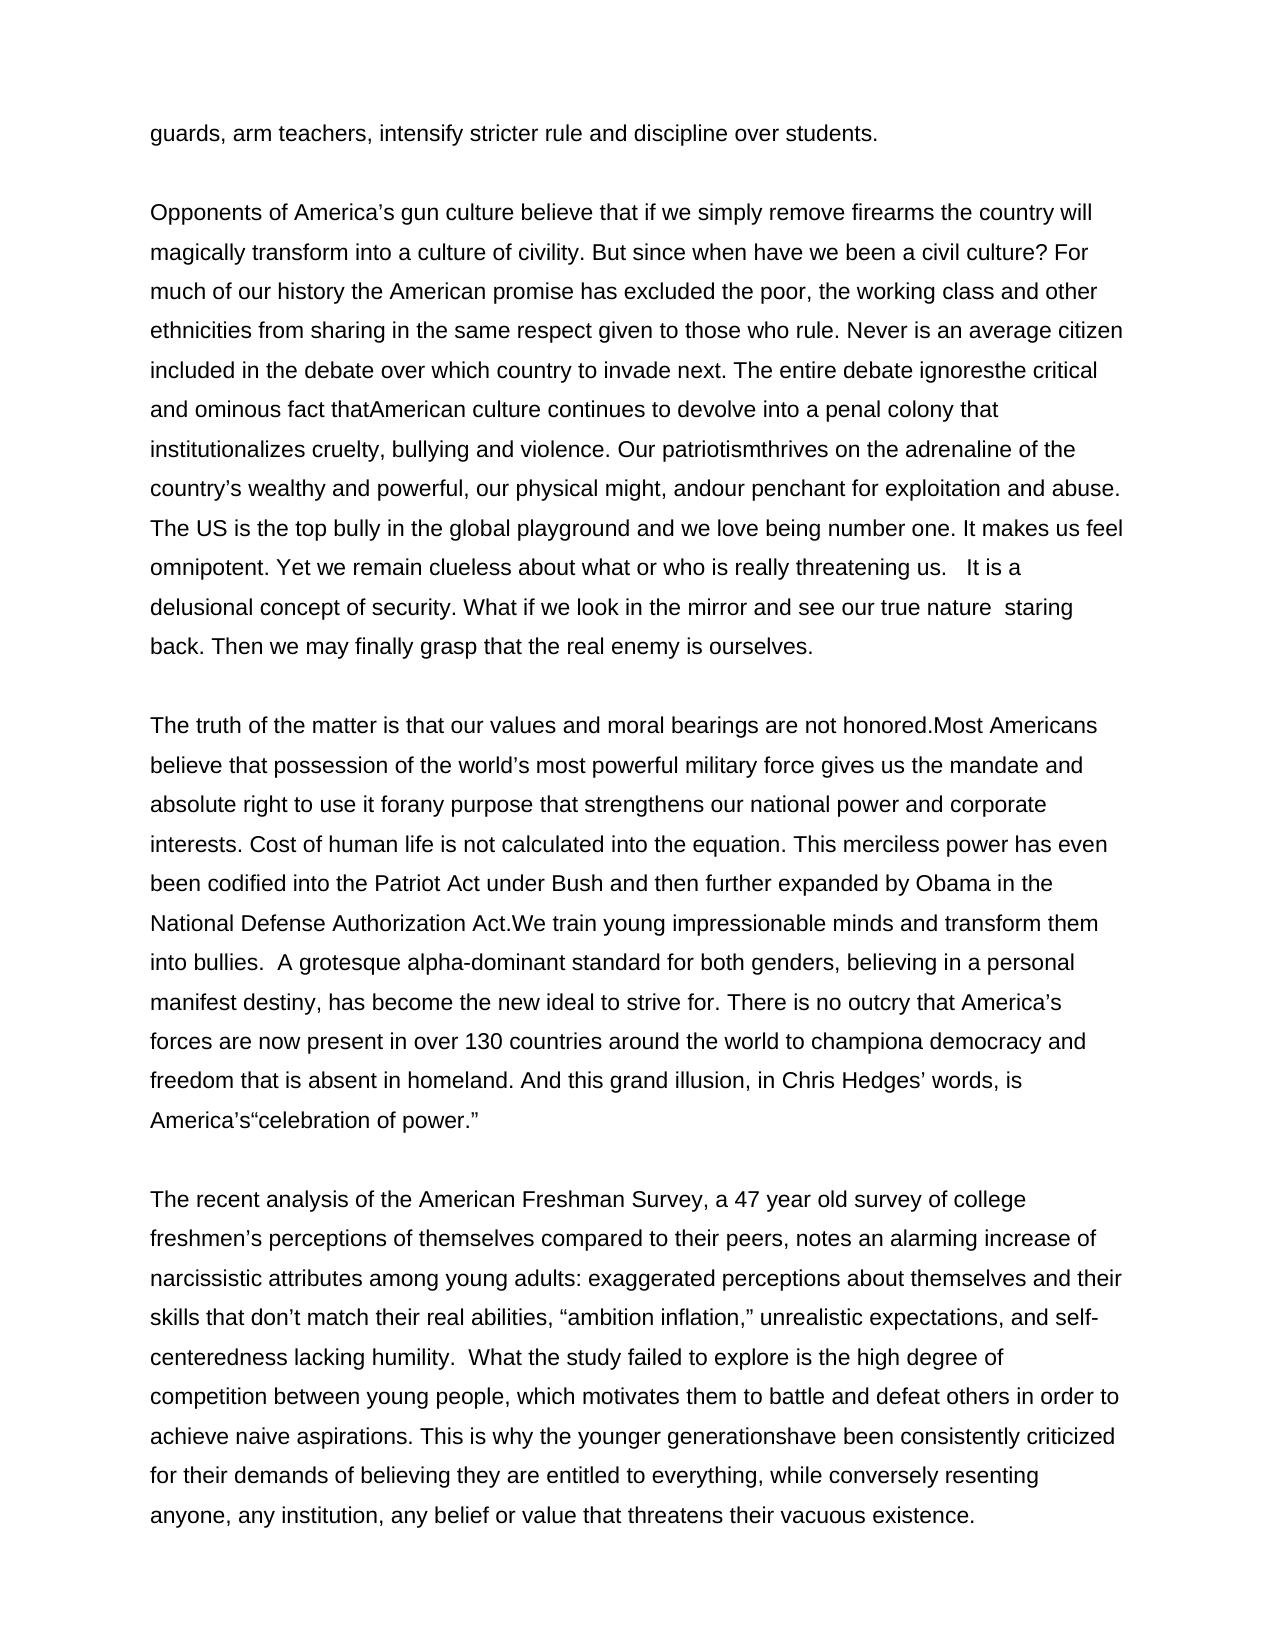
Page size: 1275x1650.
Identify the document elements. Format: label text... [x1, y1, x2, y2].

text The truth of the matter is that our values and moral bearings are not honored.Most Americans believe that possession of the world’s most powerful military force gives us the mandate and absolute right to use it forany purpose that strengthens our national power and corporate interests. Cost of human life is not calculated into the equation. This merciless power has even been codified into the Patriot Act under Bush and then further expanded by Obama in the National Defense Authorization Act.We train young impressionable minds and transform them into bullies. A grotesque alpha-dominant standard for both genders, believing in a personal manifest destiny, has become the new ideal to strive for. There is no outcry that America’s forces are now present in over 130 countries around the world to championa democracy and freedom that is absent in homeland. And this grand illusion, in Chris Hedges’ words, is America’s“celebration of power.” [150, 712, 1125, 1133]
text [150, 120, 1125, 146]
text Opponents of America’s gun culture believe that if we simply remove firearms the country will magically transform into a culture of civility. But since when have we been a civil culture? For much of our history the American promise has excluded the poor, the working class and other ethnicities from sharing in the same respect given to those who rule. Never is an average citizen included in the debate over which country to invade next. The entire debate ignoresthe critical and ominous fact thatAmerican culture continues to devolve into a penal colony that institutionalizes cruelty, bullying and violence. Our patriotismthrives on the adrenaline of the country’s wealthy and powerful, our physical might, andour penchant for exploitation and abuse. The US is the top bully in the global playground and we love being number one. It makes us feel omnipotent. Yet we remain clueless about what or who is really threatening us. It is a delusional concept of security. What if we look in the mirror and see our true nature staring back. Then we may finally grasp that the real enemy is ourselves. [150, 199, 1125, 659]
text The recent analysis of the American Freshman Survey, a 47 year old survey of college freshmen’s perceptions of themselves compared to their peers, notes an alarming increase of narcissistic attributes among young adults: exaggerated perceptions about themselves and their skills that don’t match their real abilities, “ambition inflation,” unrealistic expectations, and self-centeredness lacking humility. What the study failed to explore is the high degree of competition between young people, which motivates them to battle and defeat others in order to achieve naive aspirations. This is why the younger generationshave been consistently criticized for their demands of believing they are entitled to everything, while conversely resenting anyone, any institution, any belief or value that threatens their vacuous existence. [150, 1186, 1125, 1528]
